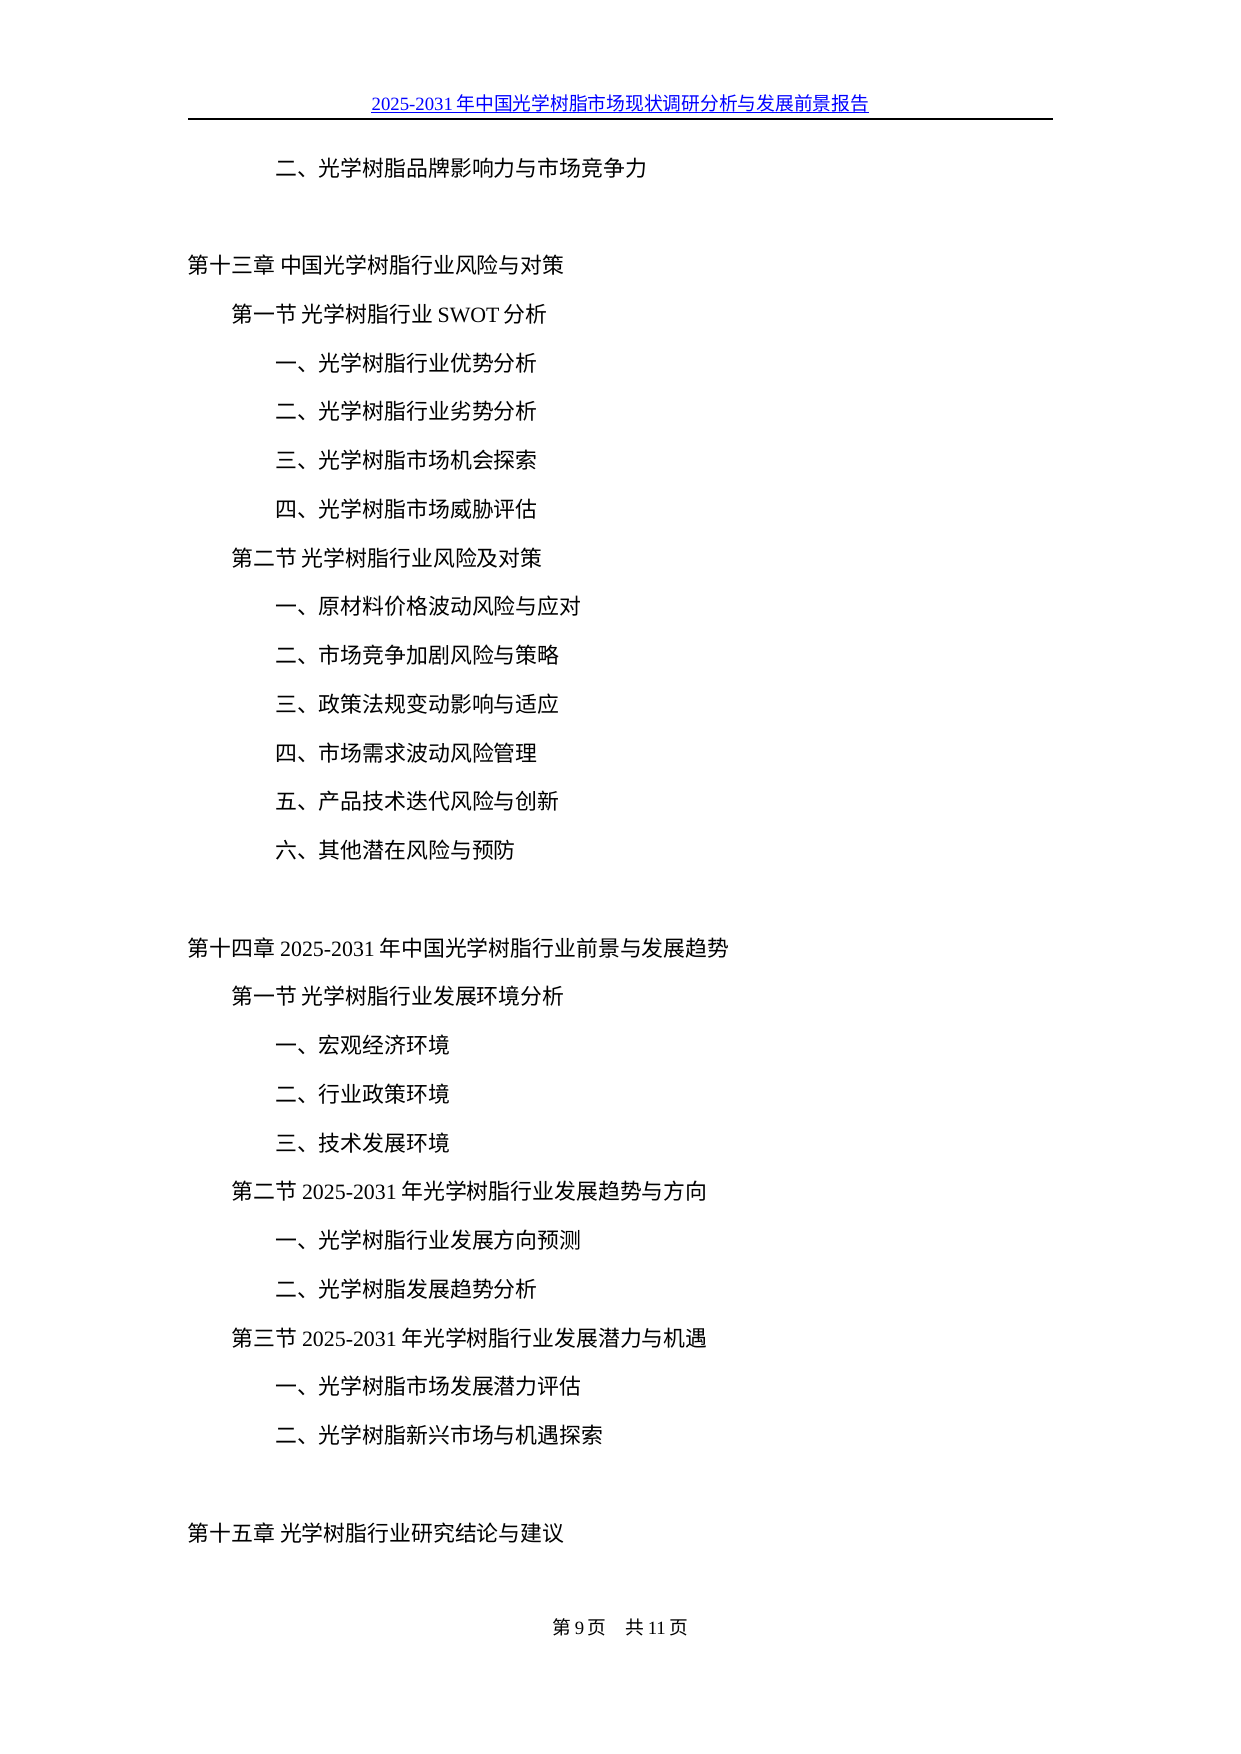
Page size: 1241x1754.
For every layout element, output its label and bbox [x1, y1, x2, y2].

text [187, 150, 1053, 1548]
